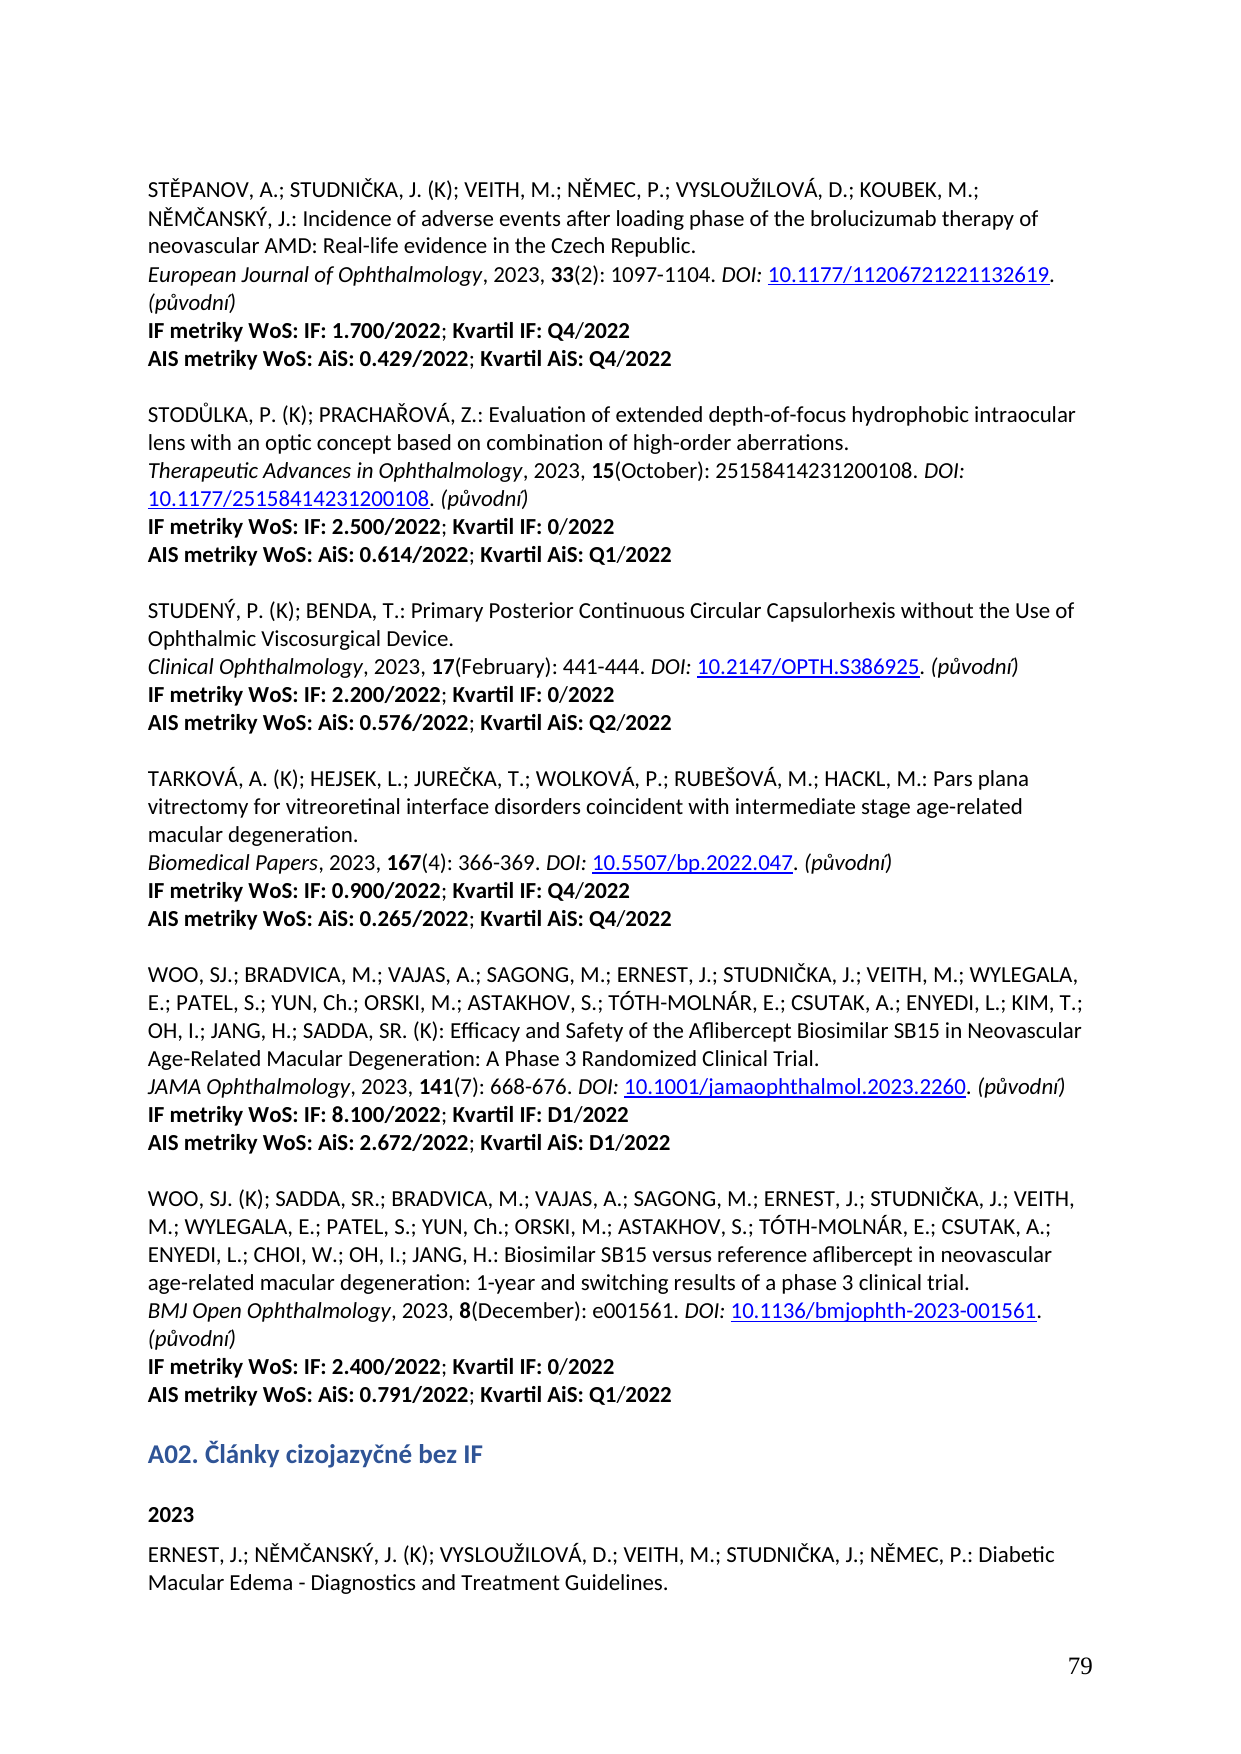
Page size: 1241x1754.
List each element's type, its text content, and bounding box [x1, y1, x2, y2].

text ERNEST, J.; NĚMČANSKÝ, J. (K); VYSLOUŽILOVÁ, D.; VEITH, M.; STUDNIČKA, J.; NĚMEC, P.: Diabetic Macular Edema - Diagnostics and Treatment Guidelines. [148, 1540, 1093, 1596]
text IF metriky WoS: IF: 2.500/2022; Kvartil IF: 0/2022 [148, 512, 1093, 540]
text AIS metriky WoS: AiS: 2.672/2022; Kvartil AiS: D1/2022 [148, 1128, 1093, 1156]
text IF metriky WoS: IF: 8.100/2022; Kvartil IF: D1/2022 [148, 1100, 1093, 1128]
text Therapeutic Advances in Ophthalmology, 2023, 15(October): 25158414231200108. DOI: 10.1177/25158414231200108. (původní) [148, 456, 1093, 512]
text IF metriky WoS: IF: 1.700/2022; Kvartil IF: Q4/2022 [148, 316, 1093, 344]
text European Journal of Ophthalmology, 2023, 33(2): 1097-1104. DOI: 10.1177/11206721221132619. (původní) [148, 260, 1093, 316]
text AIS metriky WoS: AiS: 0.576/2022; Kvartil AiS: Q2/2022 [148, 708, 1093, 736]
text AIS metriky WoS: AiS: 0.265/2022; Kvartil AiS: Q4/2022 [148, 904, 1093, 932]
text AIS metriky WoS: AiS: 0.791/2022; Kvartil AiS: Q1/2022 [148, 1381, 1093, 1408]
text STODŮLKA, P. (K); PRACHAŘOVÁ, Z.: Evaluation of extended depth-of-focus hydrophobic intraocular lens with an optic concept based on combination of high-order aberrations. [148, 400, 1093, 456]
text AIS metriky WoS: AiS: 0.429/2022; Kvartil AiS: Q4/2022 [148, 344, 1093, 372]
text AIS metriky WoS: AiS: 0.614/2022; Kvartil AiS: Q1/2022 [148, 540, 1093, 568]
text Clinical Ophthalmology, 2023, 17(February): 441-444. DOI: 10.2147/OPTH.S386925. (původní) [148, 652, 1093, 680]
text TARKOVÁ, A. (K); HEJSEK, L.; JUREČKA, T.; WOLKOVÁ, P.; RUBEŠOVÁ, M.; HACKL, M.: Pars plana vitrectomy for vitreoretinal interface disorders coincident with intermediate stage age-related macular degeneration. [148, 764, 1093, 848]
text JAMA Ophthalmology, 2023, 141(7): 668-676. DOI: 10.1001/jamaophthalmol.2023.2260. (původní) [148, 1072, 1093, 1100]
text WOO, SJ.; BRADVICA, M.; VAJAS, A.; SAGONG, M.; ERNEST, J.; STUDNIČKA, J.; VEITH, M.; WYLEGALA, E.; PATEL, S.; YUN, Ch.; ORSKI, M.; ASTAKHOV, S.; TÓTH-MOLNÁR, E.; CSUTAK, A.; ENYEDI, L.; KIM, T.; OH, I.; JANG, H.; SADDA, SR. (K): Efficacy and Safety of the Aflibercept Biosimilar SB15 in Neovascular Age-Related Macular Degeneration: A Phase 3 Randomized Clinical Trial. [148, 960, 1093, 1072]
text IF metriky WoS: IF: 0.900/2022; Kvartil IF: Q4/2022 [148, 876, 1093, 904]
text BMJ Open Ophthalmology, 2023, 8(December): e001561. DOI: 10.1136/bmjophth-2023-001561. (původní) [148, 1296, 1093, 1352]
text IF metriky WoS: IF: 2.200/2022; Kvartil IF: 0/2022 [148, 680, 1093, 708]
subtitle 2023 [148, 1500, 1093, 1528]
text WOO, SJ. (K); SADDA, SR.; BRADVICA, M.; VAJAS, A.; SAGONG, M.; ERNEST, J.; STUDNIČKA, J.; VEITH, M.; WYLEGALA, E.; PATEL, S.; YUN, Ch.; ORSKI, M.; ASTAKHOV, S.; TÓTH-MOLNÁR, E.; CSUTAK, A.; ENYEDI, L.; CHOI, W.; OH, I.; JANG, H.: Biosimilar SB15 versus reference aflibercept in neovascular age-related macular degeneration: 1-year and switching results of a phase 3 clinical trial. [148, 1184, 1093, 1296]
text Biomedical Papers, 2023, 167(4): 366-369. DOI: 10.5507/bp.2022.047. (původní) [148, 848, 1093, 876]
text IF metriky WoS: IF: 2.400/2022; Kvartil IF: 0/2022 [148, 1352, 1093, 1381]
text STĚPANOV, A.; STUDNIČKA, J. (K); VEITH, M.; NĚMEC, P.; VYSLOUŽILOVÁ, D.; KOUBEK, M.; NĚMČANSKÝ, J.: Incidence of adverse events after loading phase of the brolucizumab therapy of neovascular AMD: Real-life evidence in the Czech Republic. [148, 176, 1093, 260]
subtitle A02. Články cizojazyčné bez IF [148, 1438, 1093, 1471]
text STUDENÝ, P. (K); BENDA, T.: Primary Posterior Continuous Circular Capsulorhexis without the Use of Ophthalmic Viscosurgical Device. [148, 596, 1093, 652]
